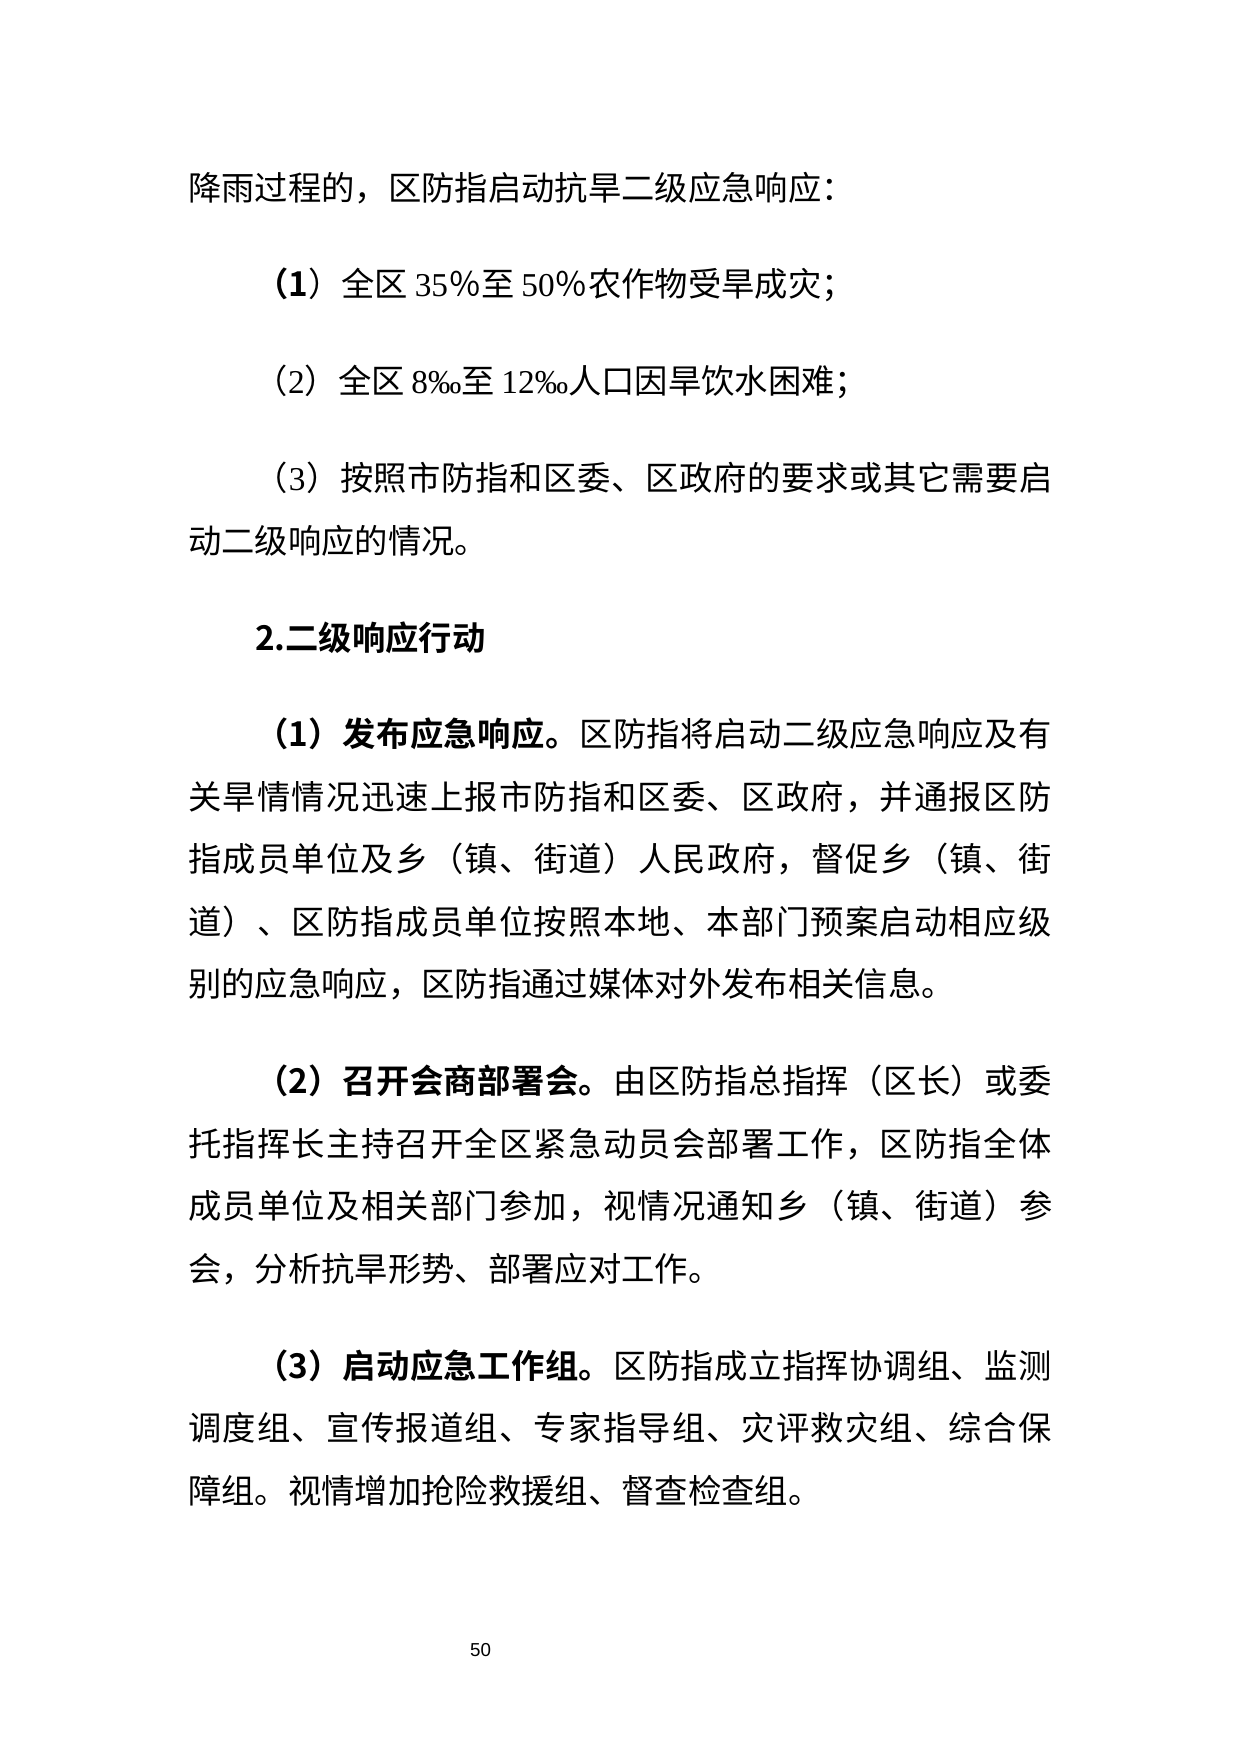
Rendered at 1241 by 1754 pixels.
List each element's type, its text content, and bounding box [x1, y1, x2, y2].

text 2.二级响应行动 [188, 600, 1052, 662]
list （2）全区8‰至12‰人口因旱饮水困难； [188, 344, 1052, 406]
list （1）全区35％至50％农作物受旱成灾； [188, 247, 1052, 309]
list （1）发布应急响应。区防指将启动二级应急响应及有关旱情情况迅速上报市防指和区委、区政府，并通报区防指成员单位及乡（镇、街道）人民政府，督促乡（镇、街道）、区防指成员单位按照本地、本部门预案启动相应级别的应急响应，区防指通过媒体对外发布相关信息。 [188, 697, 1052, 1009]
list （3）启动应急工作组。区防指成立指挥协调组、监测调度组、宣传报道组、专家指导组、灾评救灾组、综合保障组。视情增加抢险救援组、督查检查组。 [188, 1328, 1052, 1516]
list （2）召开会商部署会。由区防指总指挥（区长）或委托指挥长主持召开全区紧急动员会部署工作，区防指全体成员单位及相关部门参加，视情况通知乡（镇、街道）参会，分析抗旱形势、部署应对工作。 [188, 1044, 1052, 1294]
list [188, 150, 1052, 212]
list （3）按照市防指和区委、区政府的要求或其它需要启动二级响应的情况。 [188, 441, 1052, 566]
